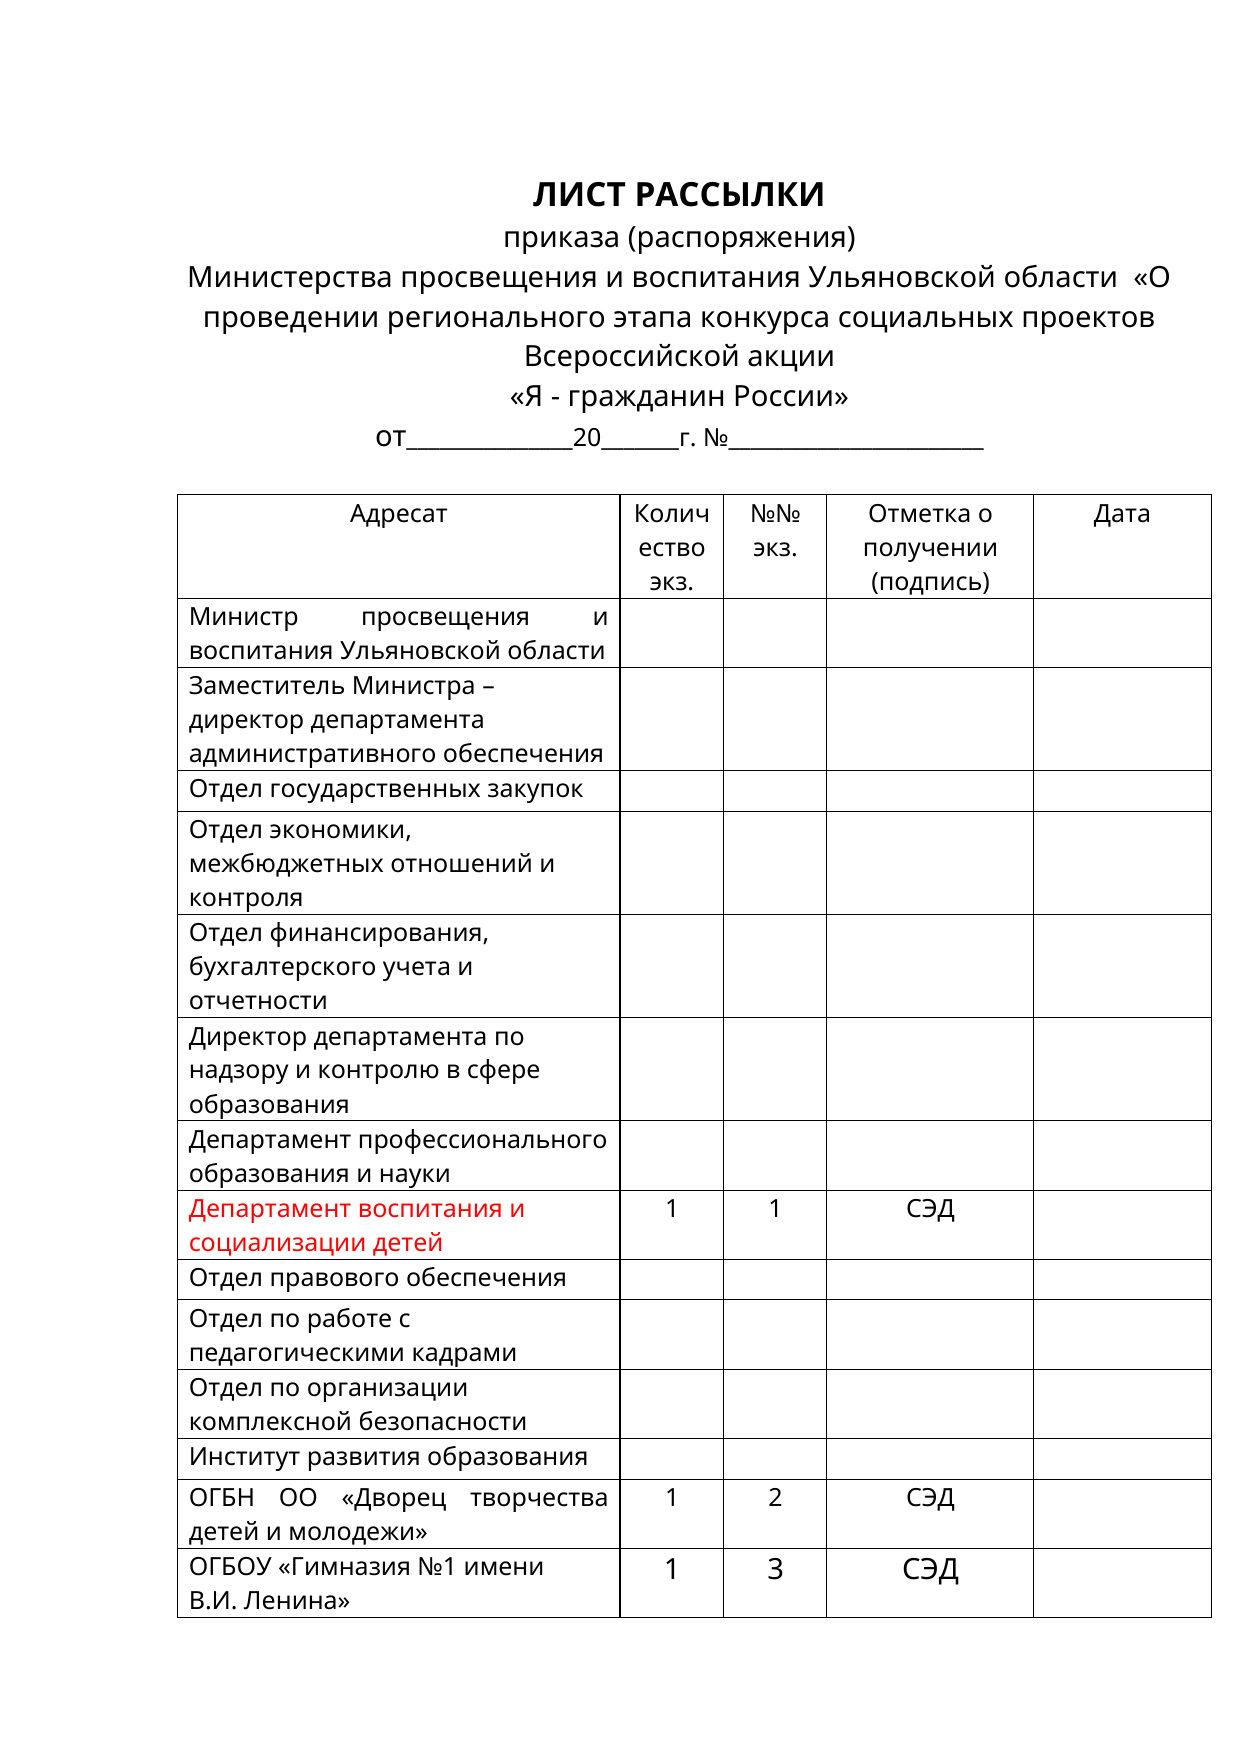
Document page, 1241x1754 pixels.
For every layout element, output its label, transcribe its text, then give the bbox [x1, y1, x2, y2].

table_cell Институт развития образования [178, 1439, 619, 1478]
table_cell СЭД [827, 1191, 1033, 1259]
table_cell [724, 599, 826, 667]
table_cell [724, 915, 826, 1017]
text от_______________20_______г. №_______________________ [177, 415, 1181, 454]
table_cell [1034, 599, 1211, 667]
table_cell Департамент воспитания и социализации детей [178, 1191, 619, 1259]
table_cell [724, 1300, 826, 1368]
table_cell [724, 1260, 826, 1299]
table_header Дата [1034, 495, 1211, 597]
table_cell [621, 1018, 723, 1120]
table_cell ОГБОУ «Гимназия №1 имени В.И. Ленина» [178, 1549, 619, 1617]
table_cell Отдел государственных закупок [178, 771, 619, 811]
table_header №№ экз. [724, 495, 826, 597]
table_cell Отдел по организации комплексной безопасности [178, 1370, 619, 1438]
table_cell Директор департамента по надзору и контролю в сфере образования [178, 1018, 619, 1120]
table_cell Департамент профессионального образования и науки [178, 1121, 619, 1189]
table_header Количество экз. [621, 495, 723, 597]
table_cell [621, 771, 723, 811]
table_cell [1034, 1370, 1211, 1438]
table_cell [621, 812, 723, 914]
text приказа (распоряжения) [177, 216, 1181, 256]
table_cell [1034, 812, 1211, 914]
table_cell [1034, 668, 1211, 770]
table_cell [621, 1121, 723, 1189]
table_cell [1034, 1191, 1211, 1259]
table_cell [1034, 1260, 1211, 1299]
table_cell Отдел финансирования, бухгалтерского учета и отчетности [178, 915, 619, 1017]
table_cell Отдел по работе с педагогическими кадрами [178, 1300, 619, 1368]
table_cell [724, 1121, 826, 1189]
table_cell [621, 599, 723, 667]
table_cell [621, 1260, 723, 1299]
table_cell [827, 599, 1033, 667]
table_cell Отдел правового обеспечения [178, 1260, 619, 1299]
table_cell 2 [724, 1480, 826, 1548]
table_cell [1034, 1121, 1211, 1189]
table_cell [827, 1370, 1033, 1438]
text Министерства просвещения и воспитания Ульяновской области «О проведении регионального этапа конкурса социальных проектов Всероссийской акции [177, 256, 1181, 375]
table_cell [621, 668, 723, 770]
table_cell [621, 915, 723, 1017]
table_header Адресат [178, 495, 619, 597]
table_cell [621, 1439, 723, 1478]
table_cell [827, 915, 1033, 1017]
table_cell [724, 1439, 826, 1478]
text ЛИСТ РАССЫЛКИ [177, 171, 1181, 216]
table_cell [724, 771, 826, 811]
table_cell 1 [621, 1191, 723, 1259]
table_cell [827, 1018, 1033, 1120]
table_cell [724, 668, 826, 770]
table_cell [827, 1260, 1033, 1299]
text «Я - гражданин России» [177, 375, 1181, 415]
table_cell [827, 1439, 1033, 1478]
table_cell 1 [621, 1549, 723, 1617]
table_cell 3 [724, 1549, 826, 1617]
table_cell [621, 1300, 723, 1368]
table_cell [827, 668, 1033, 770]
table_cell [1034, 1439, 1211, 1478]
table_cell 1 [724, 1191, 826, 1259]
table_cell [1034, 915, 1211, 1017]
table_cell [1034, 1549, 1211, 1617]
table_cell [827, 812, 1033, 914]
table_cell Заместитель Министра – директор департамента административного обеспечения [178, 668, 619, 770]
table_cell [1034, 1300, 1211, 1368]
table_cell [724, 812, 826, 914]
table_cell [827, 1300, 1033, 1368]
table_cell Министр просвещения и воспитания Ульяновской области [178, 599, 619, 667]
table_cell [827, 771, 1033, 811]
table_cell [1034, 1018, 1211, 1120]
table_cell СЭД [827, 1480, 1033, 1548]
table_cell СЭД [827, 1549, 1033, 1617]
table_cell Отдел экономики, межбюджетных отношений и контроля [178, 812, 619, 914]
table_cell [1034, 1480, 1211, 1548]
table_cell 1 [621, 1480, 723, 1548]
table_cell ОГБН ОО «Дворец творчества детей и молодежи» [178, 1480, 619, 1548]
table_cell [621, 1370, 723, 1438]
table_cell [1034, 771, 1211, 811]
table_cell [724, 1370, 826, 1438]
table_header Отметка о получении (подпись) [827, 495, 1033, 597]
table_cell [724, 1018, 826, 1120]
table_cell [827, 1121, 1033, 1189]
